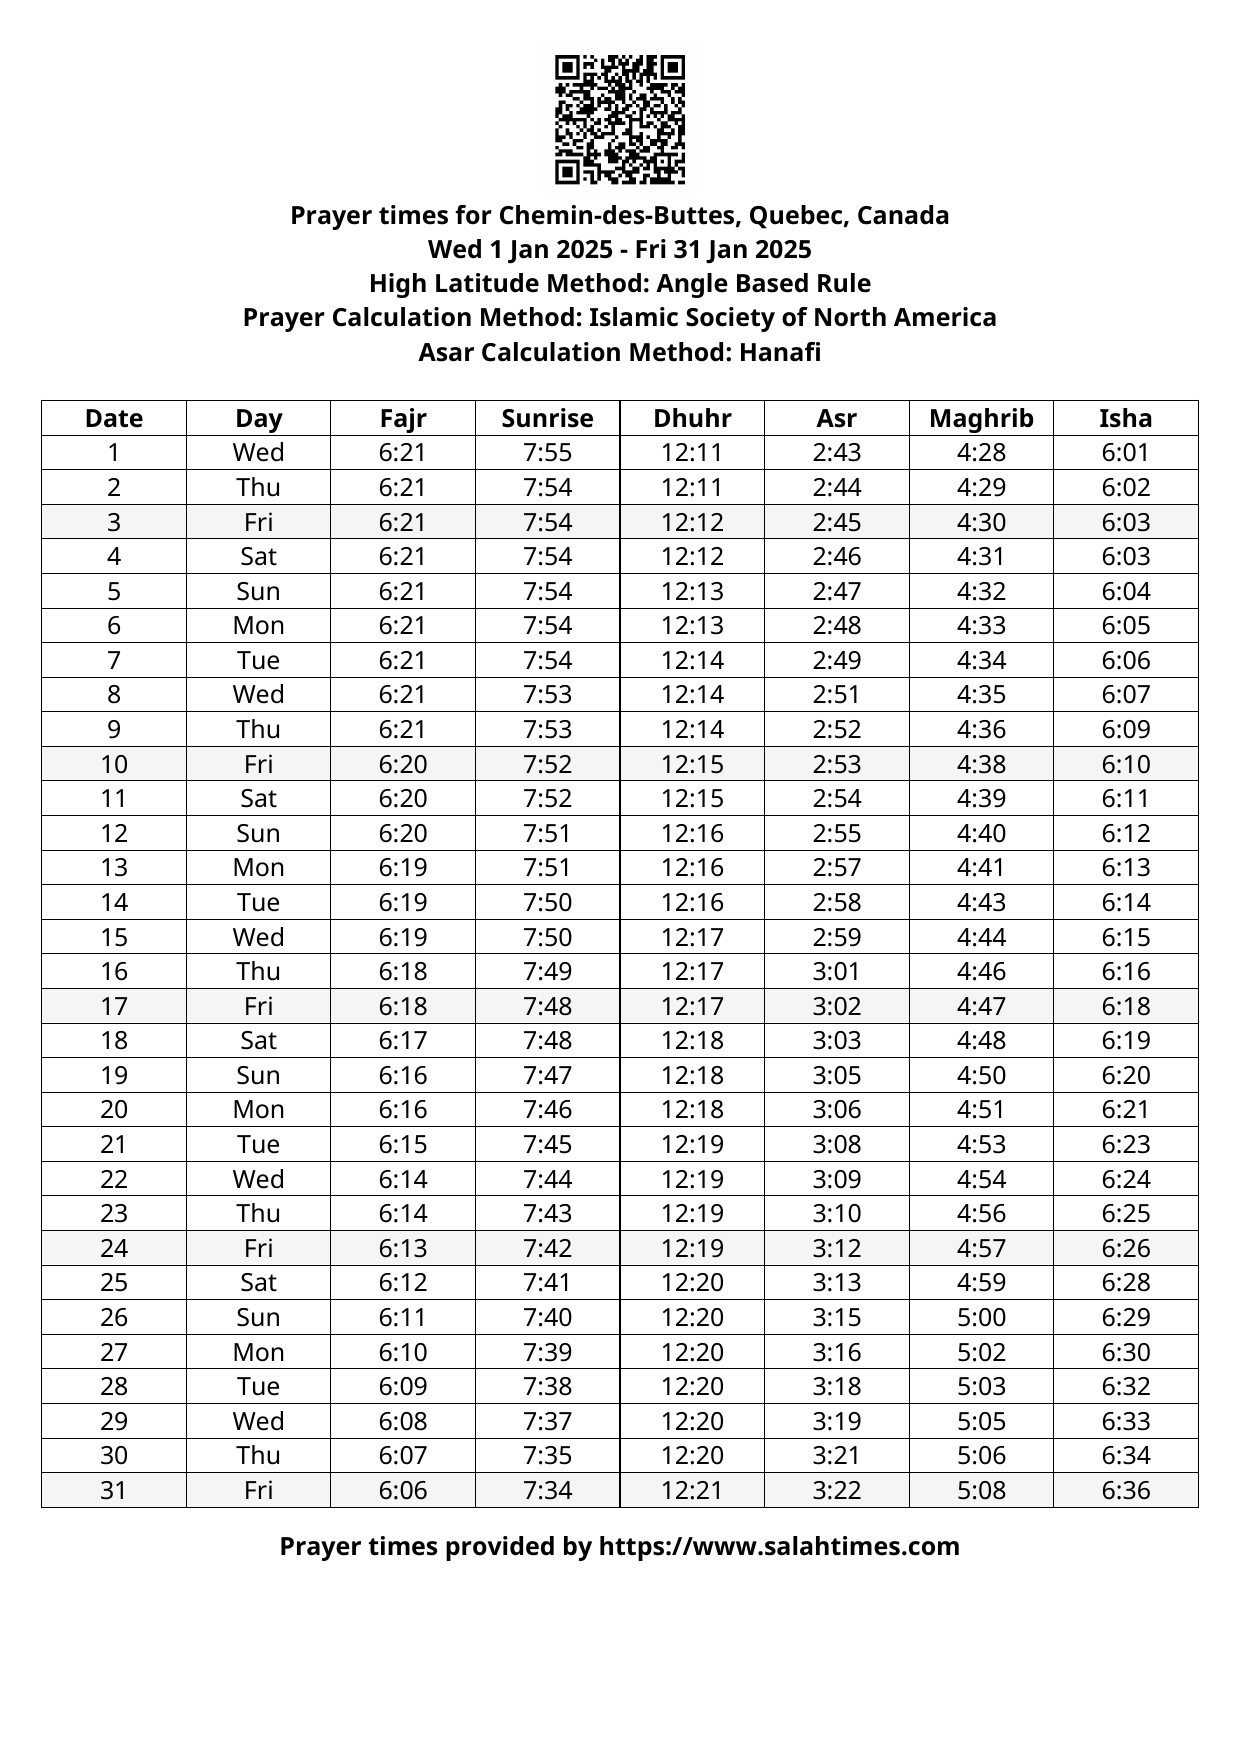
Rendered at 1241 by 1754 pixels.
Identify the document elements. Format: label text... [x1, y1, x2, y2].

table_cell 12:15 [621, 781, 764, 815]
table_cell 28 [42, 1369, 186, 1403]
table_cell 31 [42, 1473, 186, 1507]
table_cell 27 [42, 1335, 186, 1368]
table_cell 3:18 [765, 1369, 909, 1403]
table_cell 22 [42, 1162, 186, 1195]
table_cell 4:28 [910, 436, 1053, 469]
table_cell 3:15 [765, 1300, 909, 1334]
table_cell 11 [42, 781, 186, 815]
table_cell 2 [42, 470, 186, 504]
table_cell Sat [187, 781, 330, 815]
table_cell 30 [42, 1439, 186, 1472]
table_cell 7:54 [476, 643, 619, 677]
table_cell 6 [42, 609, 186, 642]
table_cell 7:47 [476, 1058, 619, 1092]
table_cell 6:14 [331, 1162, 475, 1195]
table_cell 6:26 [1054, 1231, 1198, 1264]
table_cell 6:10 [1054, 747, 1198, 780]
table_cell 6:20 [331, 781, 475, 815]
table_cell 12:11 [621, 436, 764, 469]
table_cell 18 [42, 1024, 186, 1057]
table_cell 4:35 [910, 678, 1053, 711]
table_cell 4:36 [910, 712, 1053, 746]
table_cell Fri [187, 1231, 330, 1264]
table_cell 7:39 [476, 1335, 619, 1368]
table_cell 12:15 [621, 747, 764, 780]
table_header Asr [765, 401, 909, 434]
text Wed 1 Jan 2025 - Fri 31 Jan 2025 [42, 232, 1198, 266]
table_header Dhuhr [621, 401, 764, 434]
table_cell 3:21 [765, 1439, 909, 1472]
table_cell Sun [187, 1300, 330, 1334]
table_cell 6:21 [331, 436, 475, 469]
table_cell 6:19 [331, 885, 475, 919]
table_cell 7:42 [476, 1231, 619, 1264]
table_cell 6:20 [1054, 1058, 1198, 1092]
table_cell 12:17 [621, 954, 764, 988]
picture [542, 41, 699, 198]
table_cell 7:54 [476, 539, 619, 573]
table_cell 7:52 [476, 781, 619, 815]
table_cell 4:51 [910, 1093, 1053, 1126]
table_cell 21 [42, 1127, 186, 1161]
table_header Fajr [331, 401, 475, 434]
table_cell Wed [187, 1404, 330, 1437]
table_cell 6:04 [1054, 574, 1198, 607]
table_cell Mon [187, 609, 330, 642]
table_cell 6:19 [331, 920, 475, 953]
table_cell 2:54 [765, 781, 909, 815]
table_cell 7:49 [476, 954, 619, 988]
table_cell 6:21 [331, 643, 475, 677]
table_cell 4:47 [910, 989, 1053, 1022]
table_cell 3:03 [765, 1024, 909, 1057]
table_cell 6:16 [1054, 954, 1198, 988]
table_cell Fri [187, 989, 330, 1022]
table_cell 2:51 [765, 678, 909, 711]
table_cell 4:43 [910, 885, 1053, 919]
table_cell 12:16 [621, 885, 764, 919]
table_cell 6:21 [331, 539, 475, 573]
table_cell 7:41 [476, 1266, 619, 1299]
table_cell 7:54 [476, 470, 619, 504]
table_cell Thu [187, 712, 330, 746]
table_cell 6:12 [1054, 816, 1198, 849]
table_cell Sun [187, 1058, 330, 1092]
table_cell 6:18 [331, 954, 475, 988]
table_cell 12:20 [621, 1439, 764, 1472]
table_header Maghrib [910, 401, 1053, 434]
table_cell Tue [187, 1369, 330, 1403]
table_cell 6:24 [1054, 1162, 1198, 1195]
table_cell Sun [187, 574, 330, 607]
table_cell 12:20 [621, 1300, 764, 1334]
table_cell 6:21 [331, 574, 475, 607]
table_cell 3:16 [765, 1335, 909, 1368]
text Prayer Calculation Method: Islamic Society of North America [42, 300, 1198, 334]
table_cell 6:07 [331, 1439, 475, 1472]
table_cell 6:29 [1054, 1300, 1198, 1334]
table_cell 6:14 [1054, 885, 1198, 919]
table_cell 4:40 [910, 816, 1053, 849]
table_cell 2:59 [765, 920, 909, 953]
table_cell 6:09 [1054, 712, 1198, 746]
text Prayer times for Chemin-des-Buttes, Quebec, Canada [42, 198, 1198, 232]
table_cell 1 [42, 436, 186, 469]
table_cell 3:01 [765, 954, 909, 988]
table_cell 12:14 [621, 712, 764, 746]
table_cell 3:02 [765, 989, 909, 1022]
table_cell 4:39 [910, 781, 1053, 815]
table_cell 5:03 [910, 1369, 1053, 1403]
table_cell 7:54 [476, 574, 619, 607]
table_cell Tue [187, 885, 330, 919]
table_cell 12:13 [621, 609, 764, 642]
table_cell 6:01 [1054, 436, 1198, 469]
table_cell 6:20 [331, 747, 475, 780]
table_cell Tue [187, 643, 330, 677]
table_cell 6:13 [1054, 851, 1198, 884]
table_cell 2:47 [765, 574, 909, 607]
table_cell 2:49 [765, 643, 909, 677]
table_cell 7:50 [476, 885, 619, 919]
table_cell Fri [187, 505, 330, 538]
table_cell 8 [42, 678, 186, 711]
table_cell 7:35 [476, 1439, 619, 1472]
table_cell 6:19 [1054, 1024, 1198, 1057]
table_cell 6:19 [331, 851, 475, 884]
table_cell 2:53 [765, 747, 909, 780]
table_cell 17 [42, 989, 186, 1022]
table_cell 7:38 [476, 1369, 619, 1403]
table_cell 12:13 [621, 574, 764, 607]
table_cell 7:51 [476, 816, 619, 849]
table_cell 6:28 [1054, 1266, 1198, 1299]
table_cell 3:19 [765, 1404, 909, 1437]
table_cell 7:40 [476, 1300, 619, 1334]
table_cell 6:23 [1054, 1127, 1198, 1161]
table_cell Wed [187, 436, 330, 469]
table_cell 3:05 [765, 1058, 909, 1092]
table_cell 6:08 [331, 1404, 475, 1437]
text Asar Calculation Method: Hanafi [42, 334, 1198, 368]
table_cell 26 [42, 1300, 186, 1334]
table_cell 12:18 [621, 1093, 764, 1126]
table_cell 5:05 [910, 1404, 1053, 1437]
table_cell 2:48 [765, 609, 909, 642]
table_cell 4:30 [910, 505, 1053, 538]
table_cell 6:03 [1054, 539, 1198, 573]
table_cell Thu [187, 470, 330, 504]
table_cell 7:46 [476, 1093, 619, 1126]
table_cell 7:37 [476, 1404, 619, 1437]
table_cell 4:48 [910, 1024, 1053, 1057]
table_cell 6:18 [331, 989, 475, 1022]
table_cell 7:53 [476, 678, 619, 711]
table_cell Fri [187, 1473, 330, 1507]
table_cell 25 [42, 1266, 186, 1299]
table_cell 6:11 [331, 1300, 475, 1334]
table_cell 4:33 [910, 609, 1053, 642]
table_cell Sat [187, 1266, 330, 1299]
table_cell 4:59 [910, 1266, 1053, 1299]
table_cell 4:50 [910, 1058, 1053, 1092]
table_cell 12:17 [621, 989, 764, 1022]
table_cell 4:57 [910, 1231, 1053, 1264]
table_cell 7:52 [476, 747, 619, 780]
table_cell 2:57 [765, 851, 909, 884]
table_cell 5:08 [910, 1473, 1053, 1507]
table_cell 12 [42, 816, 186, 849]
table_cell 12:19 [621, 1127, 764, 1161]
table_cell 3:10 [765, 1196, 909, 1230]
table_cell Fri [187, 747, 330, 780]
table_cell 3:22 [765, 1473, 909, 1507]
text High Latitude Method: Angle Based Rule [42, 266, 1198, 300]
table_cell 24 [42, 1231, 186, 1264]
table_cell 6:21 [331, 470, 475, 504]
table_cell 6:03 [1054, 505, 1198, 538]
table_cell 2:46 [765, 539, 909, 573]
table_cell 10 [42, 747, 186, 780]
table_cell 6:15 [1054, 920, 1198, 953]
table_cell 6:20 [331, 816, 475, 849]
table_cell 7:45 [476, 1127, 619, 1161]
table_cell 5:00 [910, 1300, 1053, 1334]
table_cell 12:14 [621, 643, 764, 677]
table_cell 6:02 [1054, 470, 1198, 504]
table_cell Mon [187, 1335, 330, 1368]
text Prayer times provided by https://www.salahtimes.com [42, 1528, 1198, 1563]
table_cell 6:07 [1054, 678, 1198, 711]
table_cell Wed [187, 678, 330, 711]
table_cell 3:08 [765, 1127, 909, 1161]
table_cell 6:05 [1054, 609, 1198, 642]
table_cell 6:11 [1054, 781, 1198, 815]
table_cell 7:44 [476, 1162, 619, 1195]
table_cell 12:19 [621, 1231, 764, 1264]
table_cell 3:09 [765, 1162, 909, 1195]
table_cell Wed [187, 920, 330, 953]
table_cell 6:06 [1054, 643, 1198, 677]
table_cell 29 [42, 1404, 186, 1437]
table_cell 4:54 [910, 1162, 1053, 1195]
table_cell 12:17 [621, 920, 764, 953]
table_cell Sat [187, 539, 330, 573]
table_cell 4:29 [910, 470, 1053, 504]
table_cell 6:10 [331, 1335, 475, 1368]
table_cell 12:14 [621, 678, 764, 711]
table_cell 7:34 [476, 1473, 619, 1507]
table_cell 23 [42, 1196, 186, 1230]
table_cell 7:55 [476, 436, 619, 469]
table_cell 12:20 [621, 1404, 764, 1437]
table_cell 4:56 [910, 1196, 1053, 1230]
table_cell 7:51 [476, 851, 619, 884]
table_cell 7:48 [476, 989, 619, 1022]
table_cell Mon [187, 1093, 330, 1126]
table_cell 13 [42, 851, 186, 884]
table_cell 2:45 [765, 505, 909, 538]
table_cell 6:09 [331, 1369, 475, 1403]
table_cell 4 [42, 539, 186, 573]
table_cell Thu [187, 954, 330, 988]
table_cell 6:13 [331, 1231, 475, 1264]
table_cell Sun [187, 816, 330, 849]
table_cell 12:11 [621, 470, 764, 504]
table_cell 12:12 [621, 505, 764, 538]
table_cell 6:21 [331, 712, 475, 746]
table_cell 3:12 [765, 1231, 909, 1264]
table_cell 12:18 [621, 1024, 764, 1057]
table_cell Wed [187, 1162, 330, 1195]
table_cell 12:20 [621, 1335, 764, 1368]
table_cell 6:32 [1054, 1369, 1198, 1403]
table_cell 12:16 [621, 816, 764, 849]
table_cell 2:43 [765, 436, 909, 469]
table_cell 6:36 [1054, 1473, 1198, 1507]
table_cell 4:53 [910, 1127, 1053, 1161]
table_cell 6:34 [1054, 1439, 1198, 1472]
table_cell 4:32 [910, 574, 1053, 607]
table_cell 6:16 [331, 1093, 475, 1126]
table_cell 5 [42, 574, 186, 607]
table_cell 6:25 [1054, 1196, 1198, 1230]
table_cell 12:18 [621, 1058, 764, 1092]
table_cell Thu [187, 1196, 330, 1230]
table_cell 12:20 [621, 1369, 764, 1403]
table_cell 6:17 [331, 1024, 475, 1057]
table_cell 12:19 [621, 1196, 764, 1230]
table_cell 6:21 [331, 678, 475, 711]
table_header Sunrise [476, 401, 619, 434]
table_cell 7:54 [476, 505, 619, 538]
table_cell 2:52 [765, 712, 909, 746]
table_cell 12:19 [621, 1162, 764, 1195]
table_cell 7:54 [476, 609, 619, 642]
table_cell 5:06 [910, 1439, 1053, 1472]
table_cell 16 [42, 954, 186, 988]
table_cell 6:14 [331, 1196, 475, 1230]
table_cell 4:38 [910, 747, 1053, 780]
table_cell 3:06 [765, 1093, 909, 1126]
table_cell 6:15 [331, 1127, 475, 1161]
table_cell 2:44 [765, 470, 909, 504]
table_cell 6:16 [331, 1058, 475, 1092]
table_cell 9 [42, 712, 186, 746]
table_cell 6:21 [331, 609, 475, 642]
table_cell 7:53 [476, 712, 619, 746]
table_cell 5:02 [910, 1335, 1053, 1368]
table_cell Sat [187, 1024, 330, 1057]
table_cell 6:33 [1054, 1404, 1198, 1437]
table_cell 6:21 [1054, 1093, 1198, 1126]
table_cell 4:34 [910, 643, 1053, 677]
table_cell 2:55 [765, 816, 909, 849]
table_header Isha [1054, 401, 1198, 434]
table_cell Tue [187, 1127, 330, 1161]
table_cell 7:50 [476, 920, 619, 953]
table_cell 12:20 [621, 1266, 764, 1299]
table_cell 6:06 [331, 1473, 475, 1507]
table_cell 6:30 [1054, 1335, 1198, 1368]
table_cell 12:16 [621, 851, 764, 884]
table_cell Thu [187, 1439, 330, 1472]
table_cell 12:12 [621, 539, 764, 573]
table_cell 6:12 [331, 1266, 475, 1299]
table_cell Mon [187, 851, 330, 884]
table_cell 2:58 [765, 885, 909, 919]
table_cell 4:41 [910, 851, 1053, 884]
table_cell 7:43 [476, 1196, 619, 1230]
table_cell 6:18 [1054, 989, 1198, 1022]
table_cell 4:46 [910, 954, 1053, 988]
table_cell 20 [42, 1093, 186, 1126]
table_cell 3:13 [765, 1266, 909, 1299]
table_cell 4:31 [910, 539, 1053, 573]
table_cell 3 [42, 505, 186, 538]
table_cell 6:21 [331, 505, 475, 538]
table_cell 4:44 [910, 920, 1053, 953]
table_cell 15 [42, 920, 186, 953]
table_cell 12:21 [621, 1473, 764, 1507]
table_cell 14 [42, 885, 186, 919]
table_cell 7 [42, 643, 186, 677]
table_cell 19 [42, 1058, 186, 1092]
table_header Day [187, 401, 330, 434]
table_cell 7:48 [476, 1024, 619, 1057]
table_header Date [42, 401, 186, 434]
